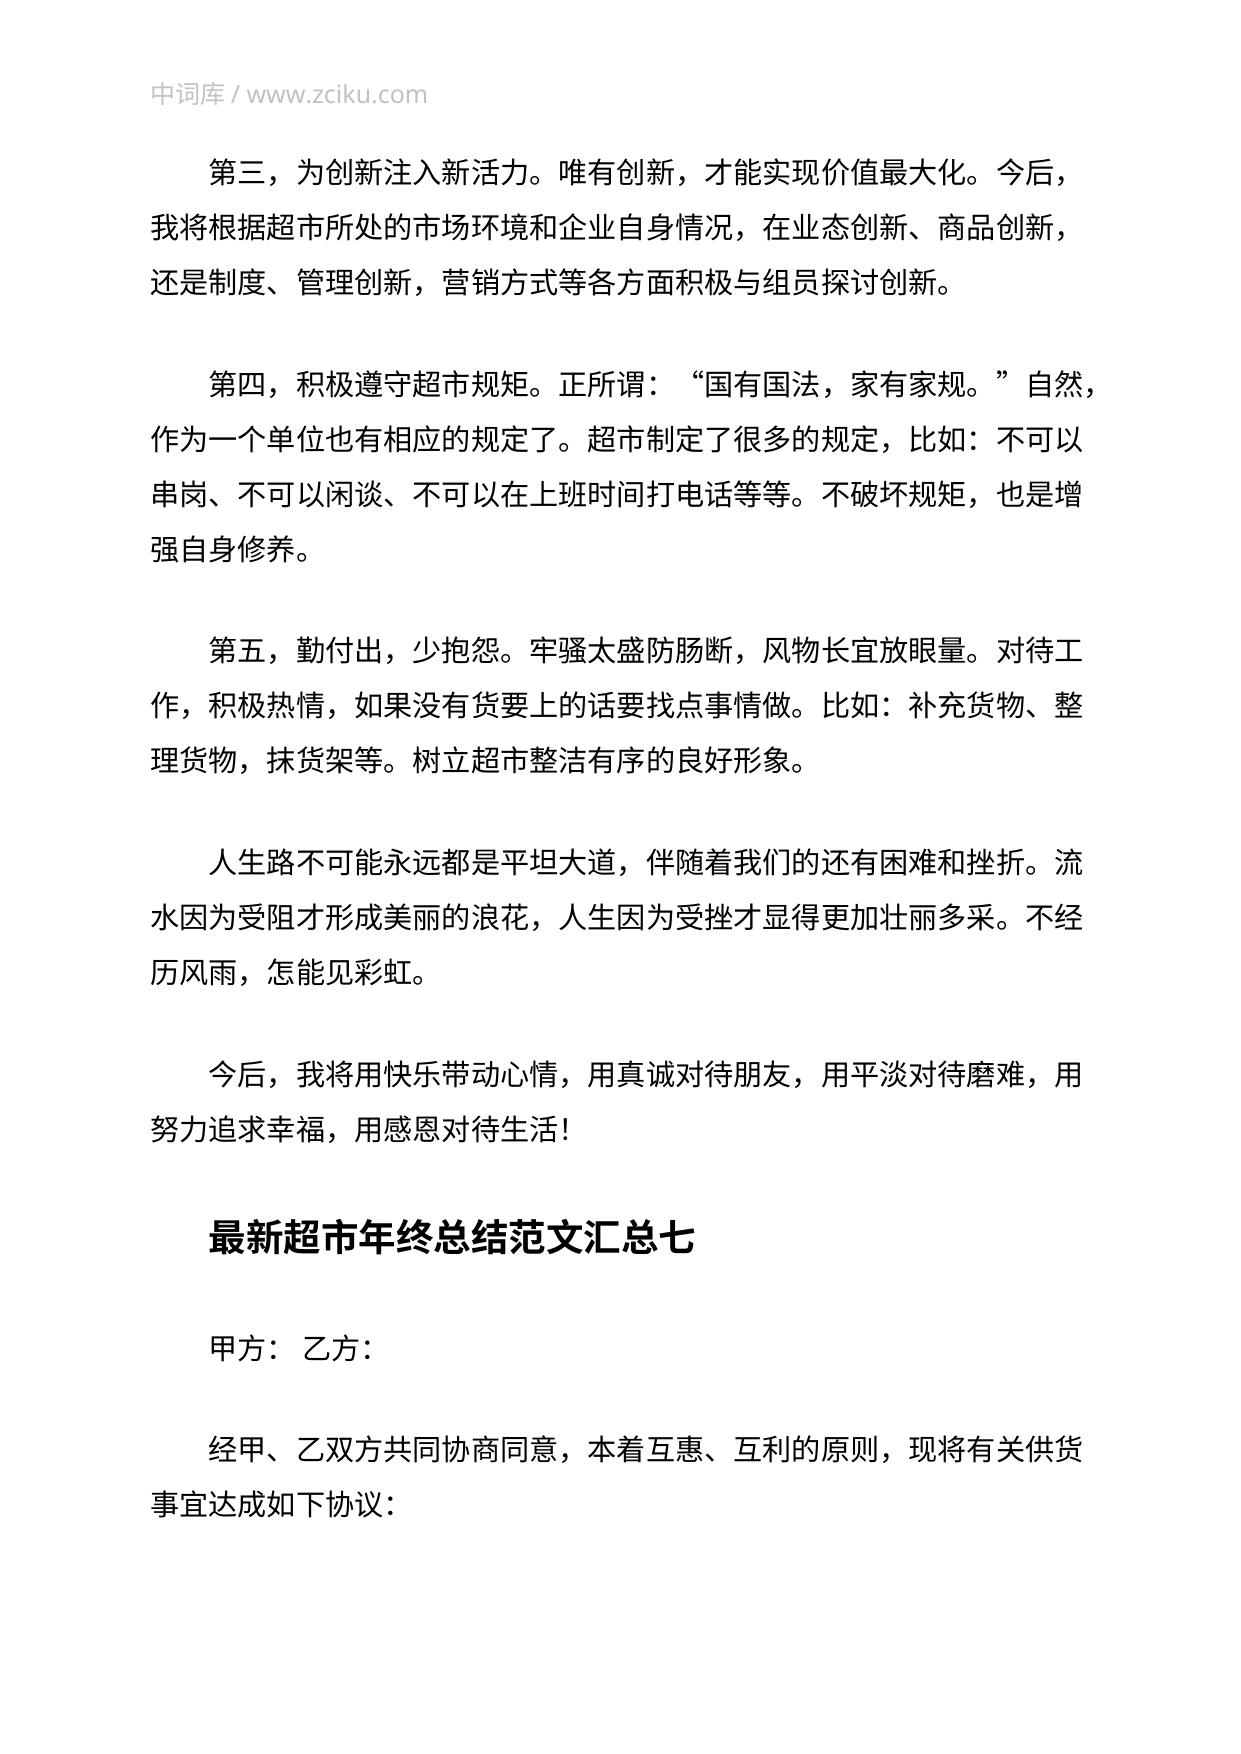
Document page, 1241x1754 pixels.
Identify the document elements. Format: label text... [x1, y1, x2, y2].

text 第三，为创新注入新活力。唯有创新，才能实现价值最大化。今后，我将根据超市所处的市场环境和企业自身情况，在业态创新、商品创新，还是制度、管理创新，营销方式等各方面积极与组员探讨创新。 [150, 150, 1090, 302]
text 最新超市年终总结范文汇总七 [150, 1208, 1090, 1262]
text 第四，积极遵守超市规矩。正所谓：“国有国法，家有家规。”自然，作为一个单位也有相应的规定了。超市制定了很多的规定，比如：不可以串岗、不可以闲谈、不可以在上班时间打电话等等。不破坏规矩，也是增强自身修养。 [150, 362, 1090, 568]
text 今后，我将用快乐带动心情，用真诚对待朋友，用平淡对待磨难，用努力追求幸福，用感恩对待生活！ [150, 1051, 1090, 1148]
text 人生路不可能永远都是平坦大道，伴随着我们的还有困难和挫折。流水因为受阻才形成美丽的浪花，人生因为受挫才显得更加壮丽多采。不经历风雨，怎能见彩虹。 [150, 839, 1090, 992]
text 甲方： 乙方： [150, 1325, 1090, 1367]
text 第五，勤付出，少抱怨。牢骚太盛防肠断，风物长宜放眼量。对待工作，积极热情，如果没有货要上的话要找点事情做。比如：补充货物、整理货物，抹货架等。树立超市整洁有序的良好形象。 [150, 628, 1090, 780]
text 经甲、乙双方共同协商同意，本着互惠、互利的原则，现将有关供货事宜达成如下协议： [150, 1427, 1090, 1524]
